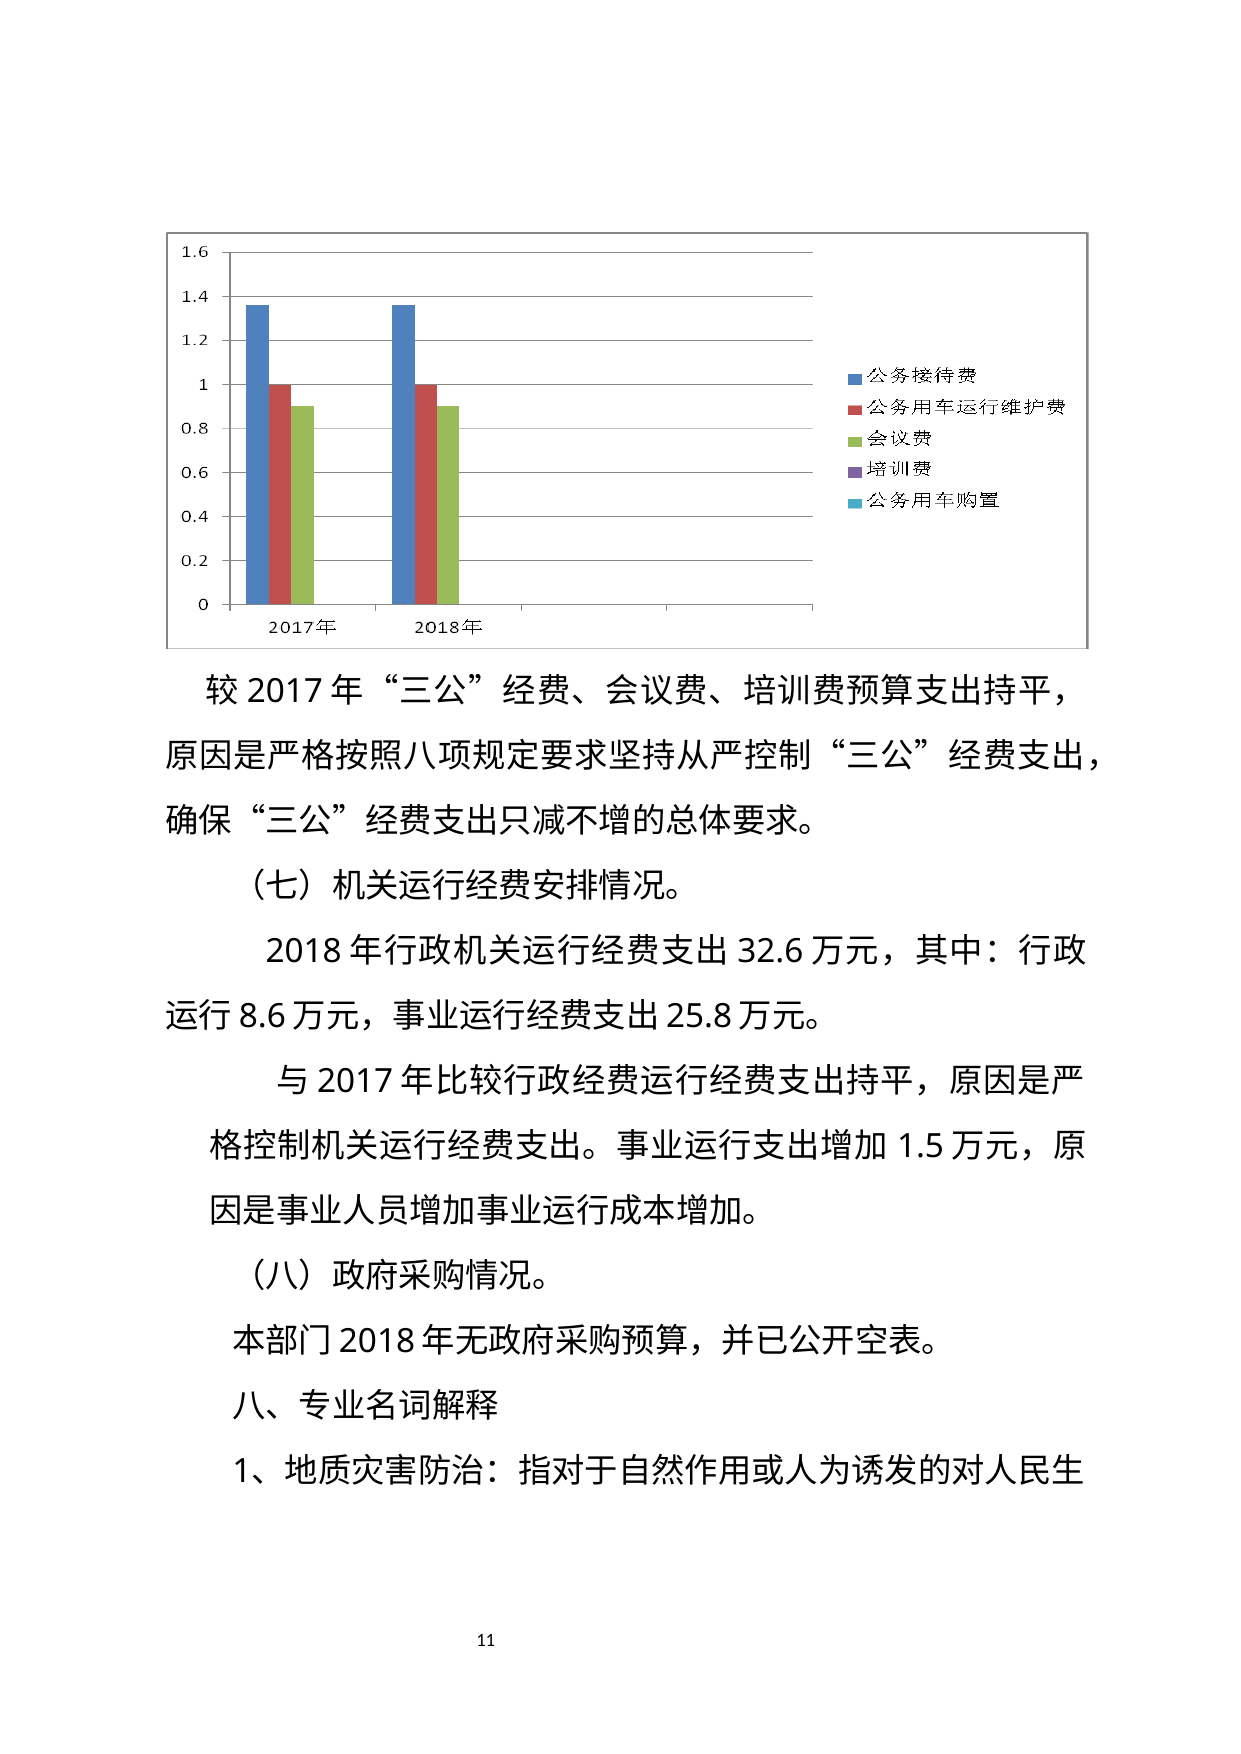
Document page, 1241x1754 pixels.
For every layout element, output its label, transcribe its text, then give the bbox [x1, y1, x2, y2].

text 本部门2018年无政府采购预算，并已公开空表。 [165, 1305, 1087, 1370]
text 八、专业名词解释 [165, 1370, 1087, 1435]
list 机关运行经费安排情况。 [165, 850, 1087, 915]
picture [165, 232, 1089, 649]
text 较2017年“三公”经费、会议费、培训费预算支出持平，原因是严格按照八项规定要求坚持从严控制“三公”经费支出，确保“三公”经费支出只减不增的总体要求。 [165, 655, 1087, 850]
text 与2017年比较行政经费运行经费支出持平，原因是严格控制机关运行经费支出。事业运行支出增加1.5万元，原因是事业人员增加事业运行成本增加。 [209, 1045, 1087, 1240]
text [165, 1435, 1087, 1500]
text （八）政府采购情况。 [165, 1240, 1087, 1305]
text 2018年行政机关运行经费支出32.6万元，其中：行政运行8.6万元，事业运行经费支出25.8万元。 [165, 915, 1087, 1045]
